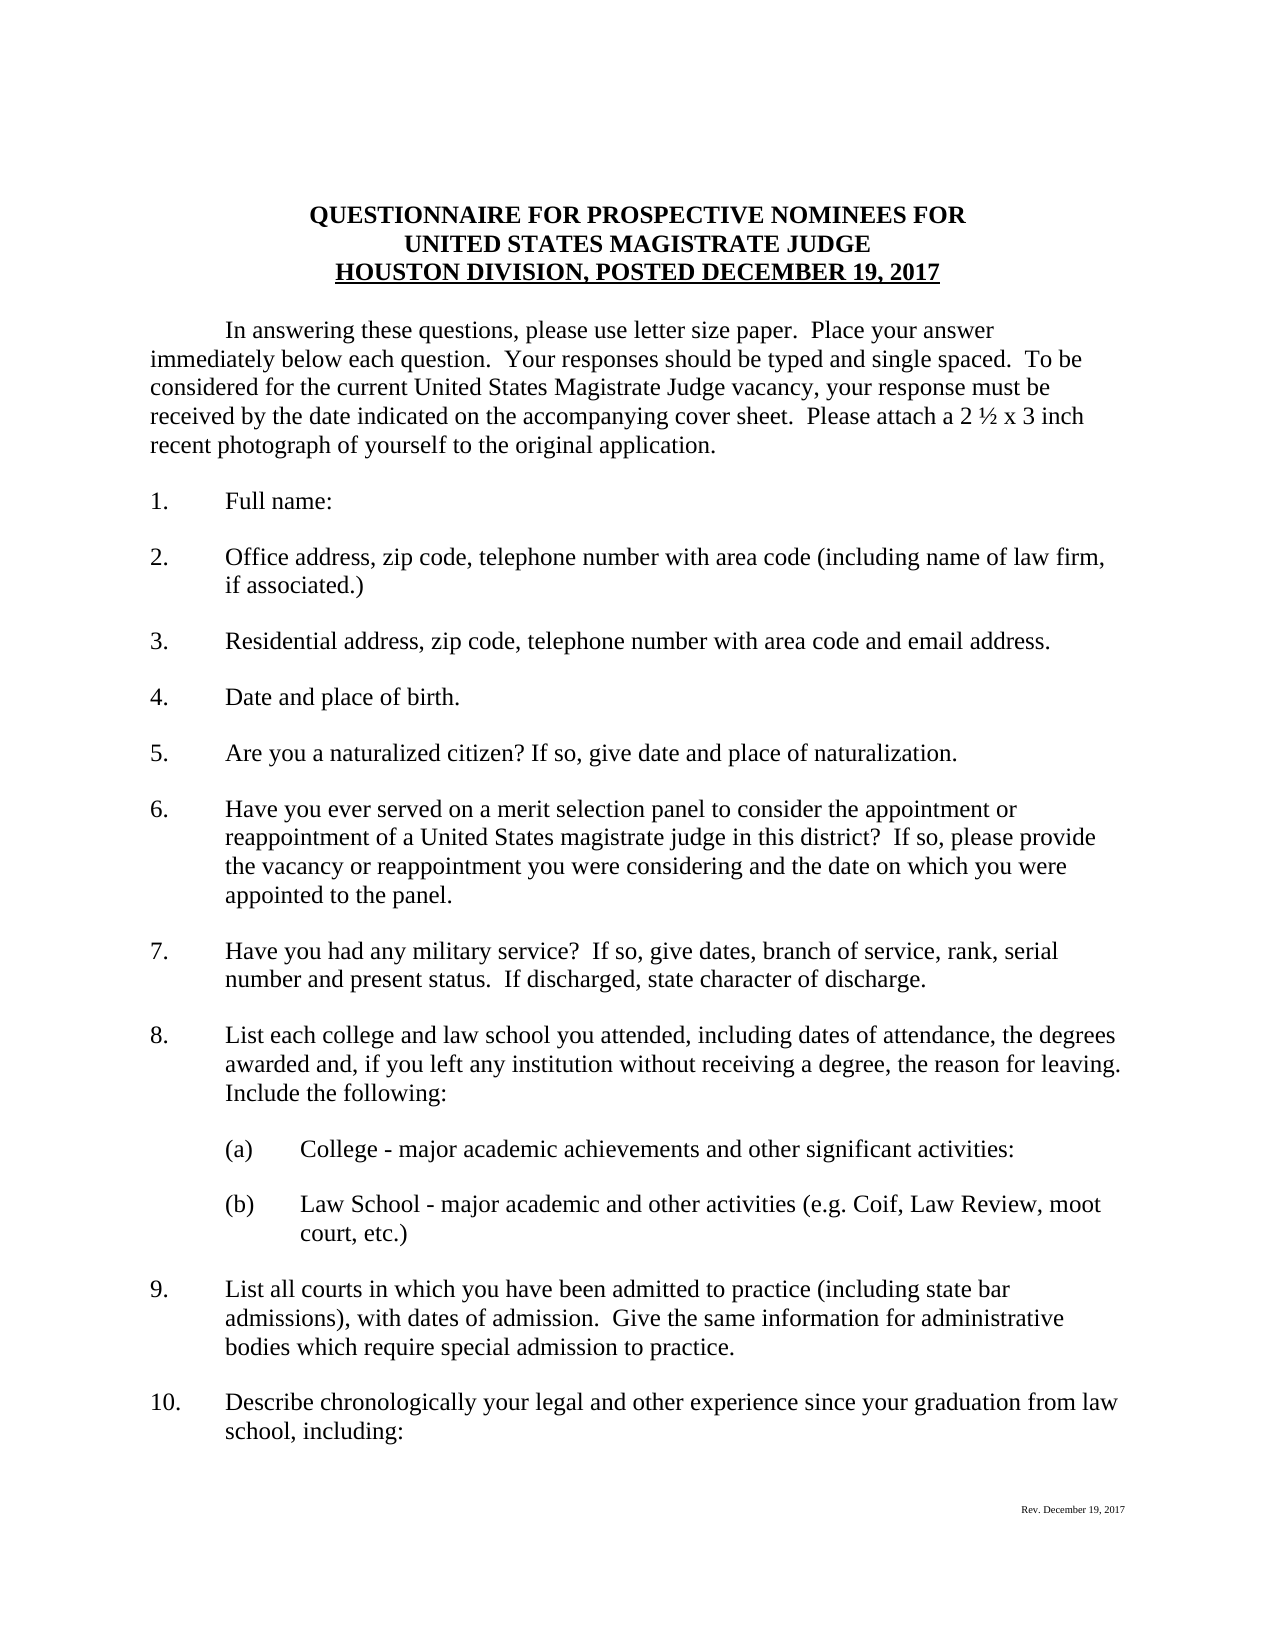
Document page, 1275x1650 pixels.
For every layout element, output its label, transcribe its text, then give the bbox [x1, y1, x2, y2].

list Full name: [150, 486, 1125, 514]
text In answering these questions, please use letter size paper. Place your answer immediately below each question. Your responses should be typed and single spaced. To be considered for the current United States Magistrate Judge vacancy, your response must be received by the date indicated on the accompanying cover sheet. Please attach a 2 ½ x 3 inch recent photograph of yourself to the original application. [150, 315, 1125, 459]
list Have you ever served on a merit selection panel to consider the appointment or reappointment of a United States magistrate judge in this district? If so, please provide the vacancy or reappointment you were considering and the date on which you were appointed to the panel. [150, 794, 1125, 909]
list Are you a naturalized citizen? If so, give date and place of naturalization. [150, 738, 1125, 767]
list Law School - major academic and other activities (e.g. Coif, Law Review, moot court, etc.) [225, 1189, 1125, 1247]
text QUESTIONNAIRE FOR PROSPECTIVE NOMINEES FOR [150, 200, 1125, 229]
text UNITED STATES MAGISTRATE JUDGE [150, 229, 1125, 257]
text HOUSTON DIVISION, POSTED DECEMBER 19, 2017 [150, 257, 1125, 286]
list Have you had any military service? If so, give dates, branch of service, rank, serial number and present status. If discharged, state character of discharge. [150, 936, 1125, 993]
list List each college and law school you attended, including dates of attendance, the degrees awarded and, if you left any institution without receiving a degree, the reason for leaving. Include the following: [150, 1020, 1125, 1107]
list College - major academic achievements and other significant activities: [225, 1134, 1125, 1162]
list Residential address, zip code, telephone number with area code and email address. [150, 626, 1125, 655]
list Date and place of birth. [150, 682, 1125, 711]
list Describe chronologically your legal and other experience since your graduation from law school, including: [150, 1387, 1125, 1445]
list Office address, zip code, telephone number with area code (including name of law firm, if associated.) [150, 542, 1125, 599]
list List all courts in which you have been admitted to practice (including state bar admissions), with dates of admission. Give the same information for administrative bodies which require special admission to practice. [150, 1274, 1125, 1360]
